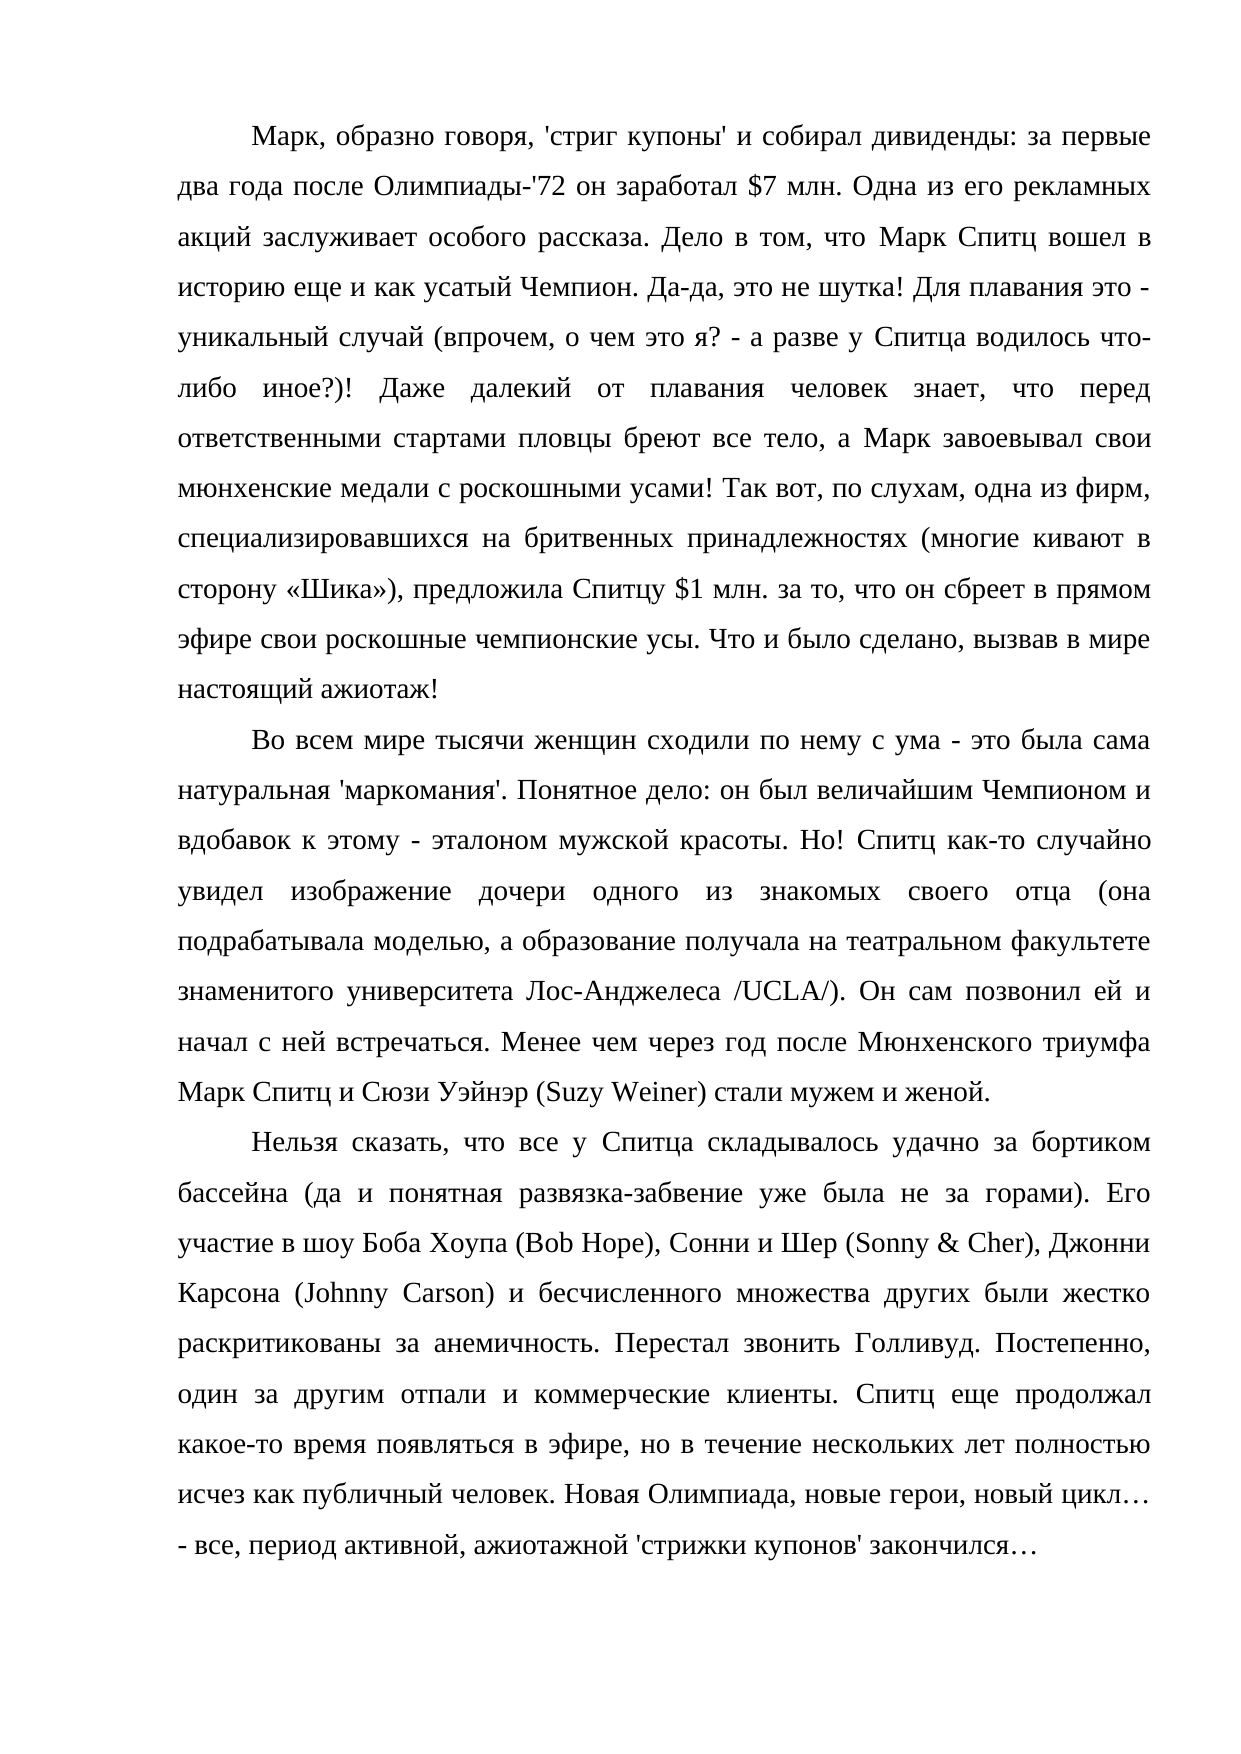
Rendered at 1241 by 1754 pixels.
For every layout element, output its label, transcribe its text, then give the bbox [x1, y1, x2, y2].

text Марк, образно говоря, 'стриг купоны' и собирал дивиденды: за первые два года после Олимпиады-'72 он заработал $7 млн. Одна из его рекламных акций заслуживает особого рассказа. Дело в том, что Марк Спитц вошел в историю еще и как усатый Чемпион. Да-да, это не шутка! Для плавания это - уникальный случай (впрочем, о чем это я? - а разве у Спитца водилось что-либо иное?)! Даже далекий от плавания человек знает, что перед ответственными стартами пловцы бреют все тело, а Марк завоевывал свои мюнхенские медали с роскошными усами! Так вот, по слухам, одна из фирм, специализировавшихся на бритвенных принадлежностях (многие кивают в сторону «Шика»), предложила Спитцу $1 млн. за то, что он сбреет в прямом эфире свои роскошные чемпионские усы. Что и было сделано, вызвав в мире настоящий ажиотаж! [177, 118, 1152, 705]
text Нельзя сказать, что все у Спитца складывалось удачно за бортиком бассейна (да и понятная развязка-забвение уже была не за горами). Его участие в шоу Боба Хоупа (Bob Hope), Сонни и Шер (Sonny & Cher), Джонни Карсона (Johnny Carson) и бесчисленного множества других были жестко раскритикованы за анемичность. Перестал звонить Голливуд. Постепенно, один за другим отпали и коммерческие клиенты. Спитц еще продолжал какое-то время появляться в эфире, но в течение нескольких лет полностью исчез как публичный человек. Новая Олимпиада, новые герои, новый цикл… - все, период активной, ажиотажной 'стрижки купонов' закончился… [177, 1124, 1152, 1560]
text Во всем мире тысячи женщин сходили по нему с ума - это была сама натуральная 'маркомания'. Понятное дело: он был величайшим Чемпионом и вдобавок к этому - эталоном мужской красоты. Но! Спитц как-то случайно увидел изображение дочери одного из знакомых своего отца (она подрабатывала моделью, а образование получала на театральном факультете знаменитого университета Лос-Анджелеса /UCLA/). Он сам позвонил ей и начал с ней встречаться. Менее чем через год после Мюнхенского триумфа Марк Спитц и Сюзи Уэйнэр (Suzy Weiner) стали мужем и женой. [177, 722, 1152, 1108]
